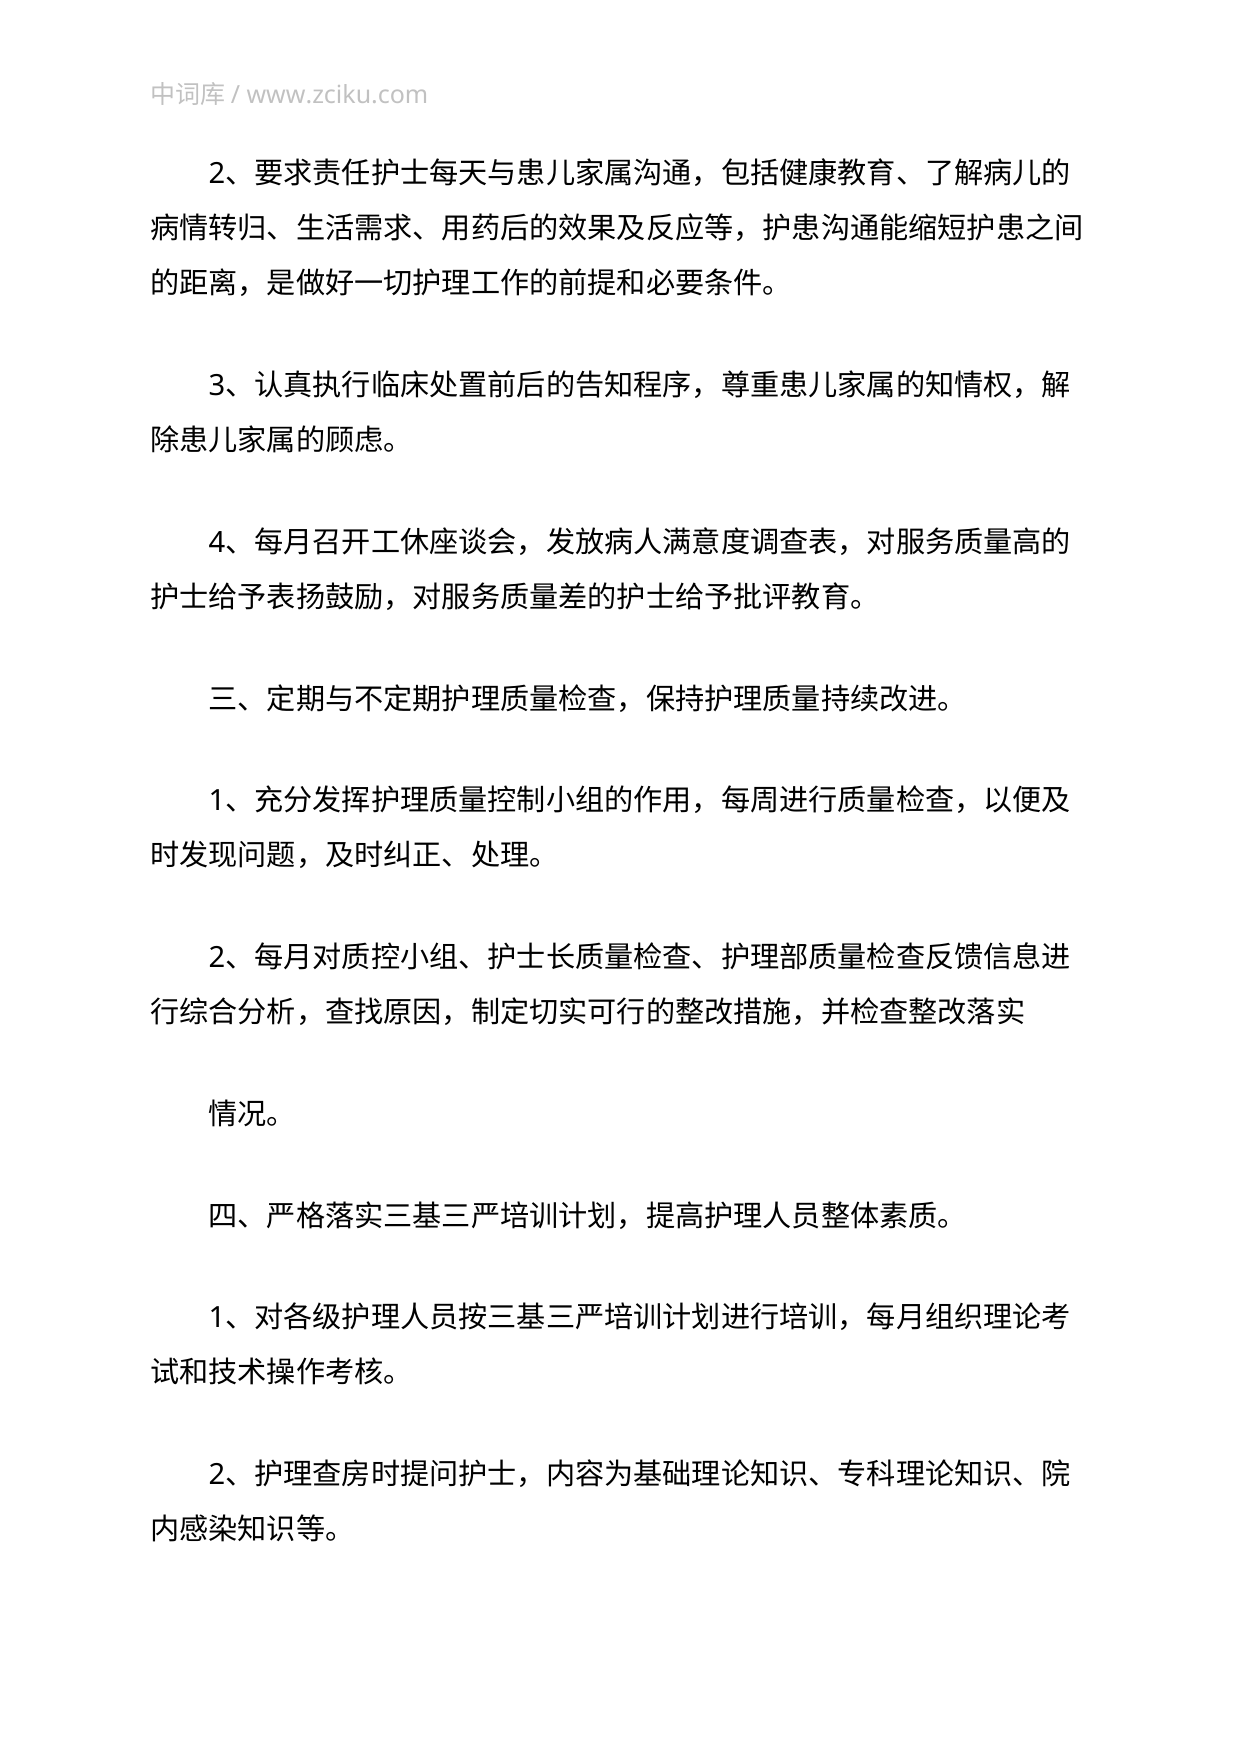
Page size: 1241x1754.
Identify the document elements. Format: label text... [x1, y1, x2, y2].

text 2、要求责任护士每天与患儿家属沟通，包括健康教育、了解病儿的病情转归、生活需求、用药后的效果及反应等，护患沟通能缩短护患之间的距离，是做好一切护理工作的前提和必要条件。 [150, 150, 1090, 302]
text 1、充分发挥护理质量控制小组的作用，每周进行质量检查，以便及时发现问题，及时纠正、处理。 [150, 777, 1090, 874]
text 三、定期与不定期护理质量检查，保持护理质量持续改进。 [150, 675, 1090, 717]
text 3、认真执行临床处置前后的告知程序，尊重患儿家属的知情权，解除患儿家属的顾虑。 [150, 362, 1090, 459]
text 情况。 [150, 1091, 1090, 1133]
text 2、护理查房时提问护士，内容为基础理论知识、专科理论知识、院内感染知识等。 [150, 1451, 1090, 1548]
text 4、每月召开工休座谈会，发放病人满意度调查表，对服务质量高的护士给予表扬鼓励，对服务质量差的护士给予批评教育。 [150, 518, 1090, 616]
text 四、严格落实三基三严培训计划，提高护理人员整体素质。 [150, 1192, 1090, 1234]
text 2、每月对质控小组、护士长质量检查、护理部质量检查反馈信息进行综合分析，查找原因，制定切实可行的整改措施，并检查整改落实 [150, 934, 1090, 1031]
text 1、对各级护理人员按三基三严培训计划进行培训，每月组织理论考试和技术操作考核。 [150, 1294, 1090, 1391]
